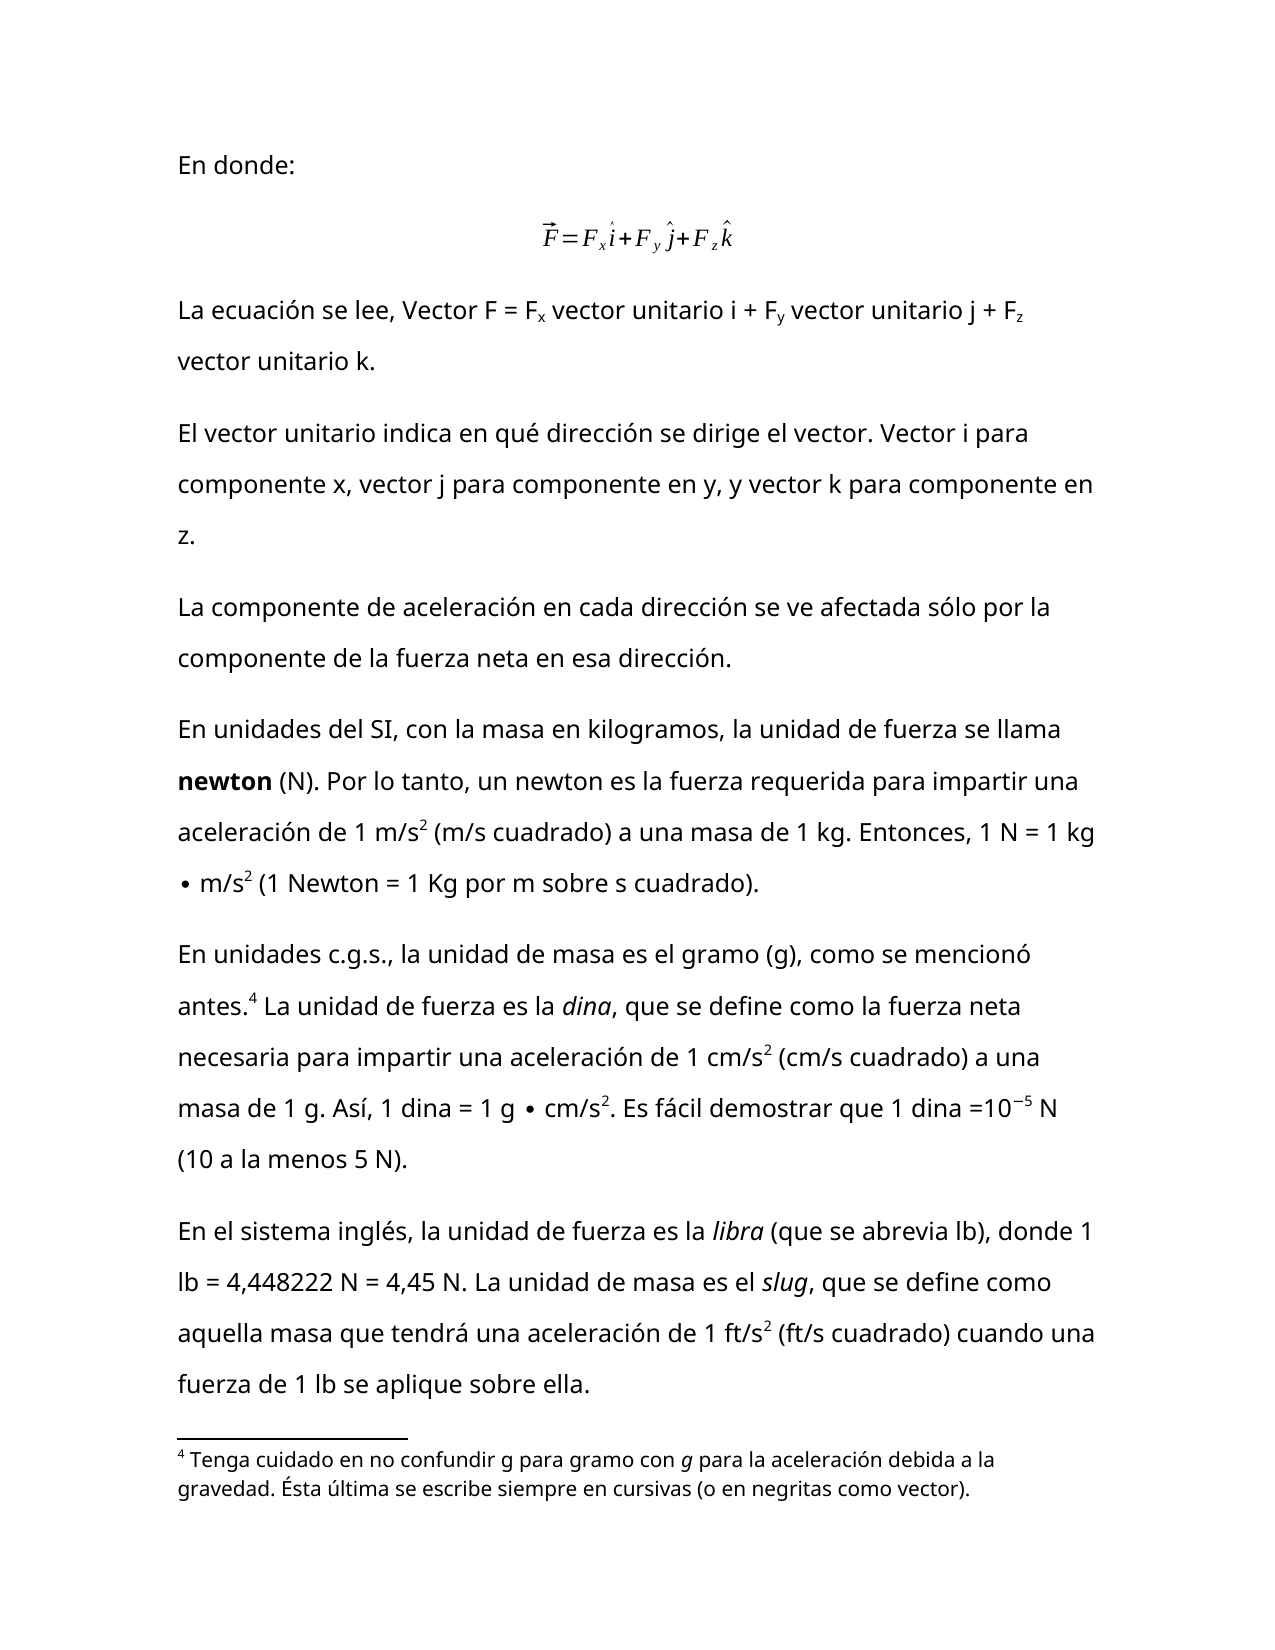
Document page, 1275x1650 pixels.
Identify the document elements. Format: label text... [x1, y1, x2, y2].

text El vector unitario indica en qué dirección se dirige el vector. Vector i para componente x, vector j para componente en y, y vector k para componente en z. [177, 415, 1098, 551]
text En el sistema inglés, la unidad de fuerza es la libra (que se abrevia lb), donde 1 lb = 4,448222 N = 4,45 N. La unidad de masa es el slug, que se define como aquella masa que tendrá una aceleración de 1 ft/s2 (ft/s cuadrado) cuando una fuerza de 1 lb se aplique sobre ella. [177, 1213, 1098, 1400]
text En unidades c.g.s., la unidad de masa es el gramo (g), como se mencionó antes. La unidad de fuerza es la dina, que se define como la fuerza neta necesaria para impartir una aceleración de 1 cm/s2 (cm/s cuadrado) a una masa de 1 g. Así, 1 dina = 1 g ∙ cm/s2. Es fácil demostrar que 1 dina =10−5 N (10 a la menos 5 N). [177, 937, 1098, 1175]
text La componente de aceleración en cada dirección se ve afectada sólo por la componente de la fuerza neta en esa dirección. [177, 589, 1098, 674]
text La ecuación se lee, Vector F = Fx vector unitario i + Fy vector unitario j + Fz vector unitario k. [177, 292, 1098, 377]
text En unidades del SI, con la masa en kilogramos, la unidad de fuerza se llama newton (N). Por lo tanto, un newton es la fuerza requerida para impartir una aceleración de 1 m/s2 (m/s cuadrado) a una masa de 1 kg. Entonces, 1 N = 1 kg ∙ m/s2 (1 Newton = 1 Kg por m sobre s cuadrado). [177, 712, 1098, 899]
text En donde: [177, 148, 1098, 182]
